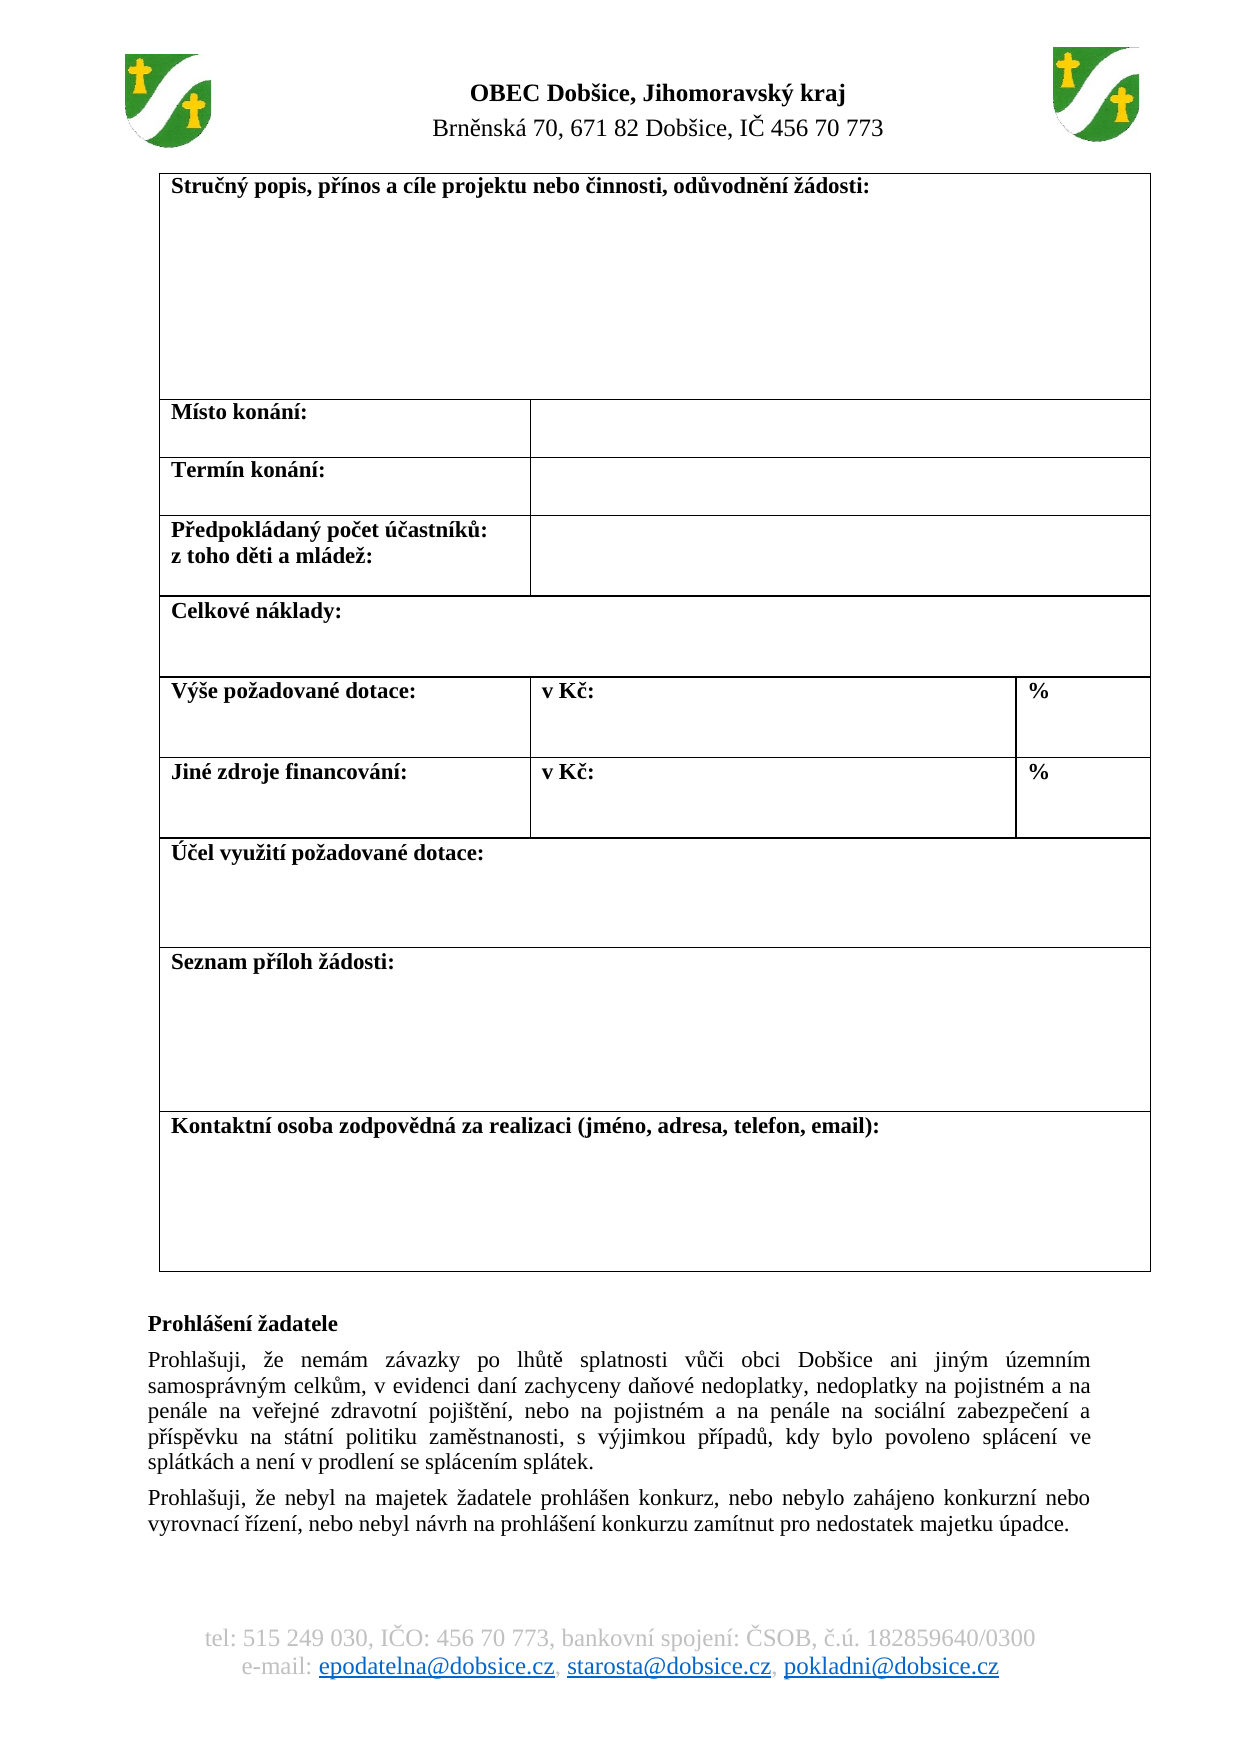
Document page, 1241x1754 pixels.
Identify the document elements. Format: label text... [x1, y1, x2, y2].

picture [1051, 47, 1139, 142]
table_cell Výše požadované dotace: [160, 678, 530, 757]
table_cell Seznam příloh žádosti: [160, 948, 1150, 1111]
text Prohlašuji, že nebyl na majetek žadatele prohlášen konkurz, nebo nebylo zahájeno konkurzní nebo vyrovnací řízení, nebo nebyl návrh na prohlášení konkurzu zamítnut pro nedostatek majetku úpadce. [148, 1485, 1092, 1536]
table_cell Účel využití požadované dotace: [160, 839, 1150, 947]
table_cell Předpokládaný počet účastníků: z toho děti a mládež: [160, 516, 530, 595]
table_cell % [1017, 758, 1150, 837]
table_cell [531, 516, 1150, 595]
text Prohlášení žadatele [148, 1311, 1092, 1337]
picture [123, 54, 211, 148]
text Prohlašuji, že nemám závazky po lhůtě splatnosti vůči obci Dobšice ani jiným územním samosprávným celkům, v evidenci daní zachyceny daňové nedoplatky, nedoplatky na pojistném a na penále na veřejné zdravotní pojištění, nebo na pojistném a na penále na sociální zabezpečení a příspěvku na státní politiku zaměstnanosti, s výjimkou případů, kdy bylo povoleno splácení ve splátkách a není v prodlení se splácením splátek. [148, 1347, 1092, 1475]
table_cell Kontaktní osoba zodpovědná za realizaci (jméno, adresa, telefon, email): [160, 1112, 1150, 1271]
table_cell Jiné zdroje financování: [160, 758, 530, 837]
table_cell v Kč: [531, 758, 1015, 837]
table_cell Místo konání: [160, 400, 530, 457]
table_cell Termín konání: [160, 458, 530, 515]
table_header Stručný popis, přínos a cíle projektu nebo činnosti, odůvodnění žádosti: [160, 174, 1150, 399]
table_cell % [1017, 678, 1150, 757]
table_cell [531, 400, 1150, 457]
table_cell v Kč: [531, 678, 1015, 757]
table_cell Celkové náklady: [160, 597, 1150, 676]
table_cell [531, 458, 1150, 515]
